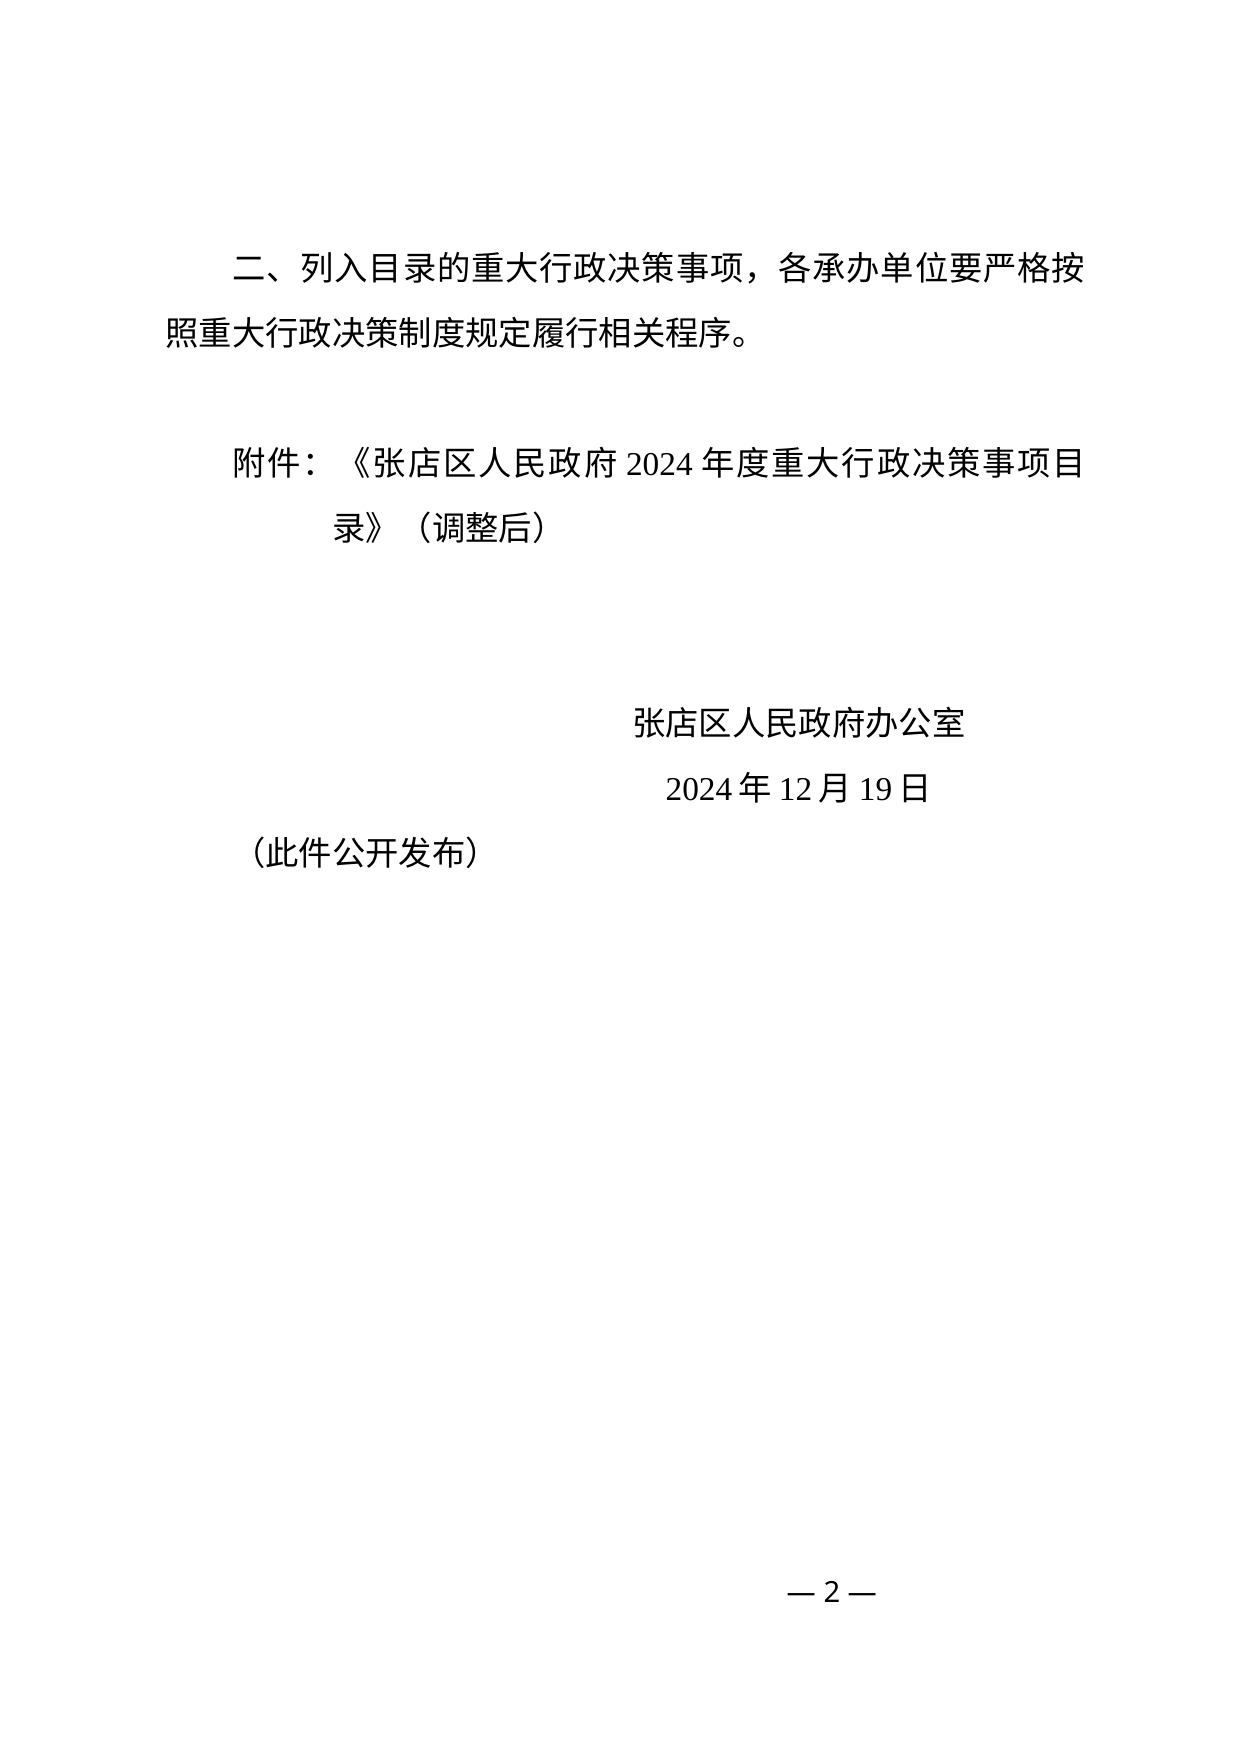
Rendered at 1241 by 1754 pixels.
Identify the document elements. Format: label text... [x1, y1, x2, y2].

text 张店区人民政府办公室 [165, 688, 1087, 753]
text 2024年12月19日 [165, 753, 1087, 818]
text （此件公开发布） [165, 818, 1087, 883]
text 附件：《张店区人民政府2024年度重大行政决策事项目录》（调整后） [232, 428, 1087, 558]
text 二、列入目录的重大行政决策事项，各承办单位要严格按照重大行政决策制度规定履行相关程序。 [165, 233, 1087, 363]
